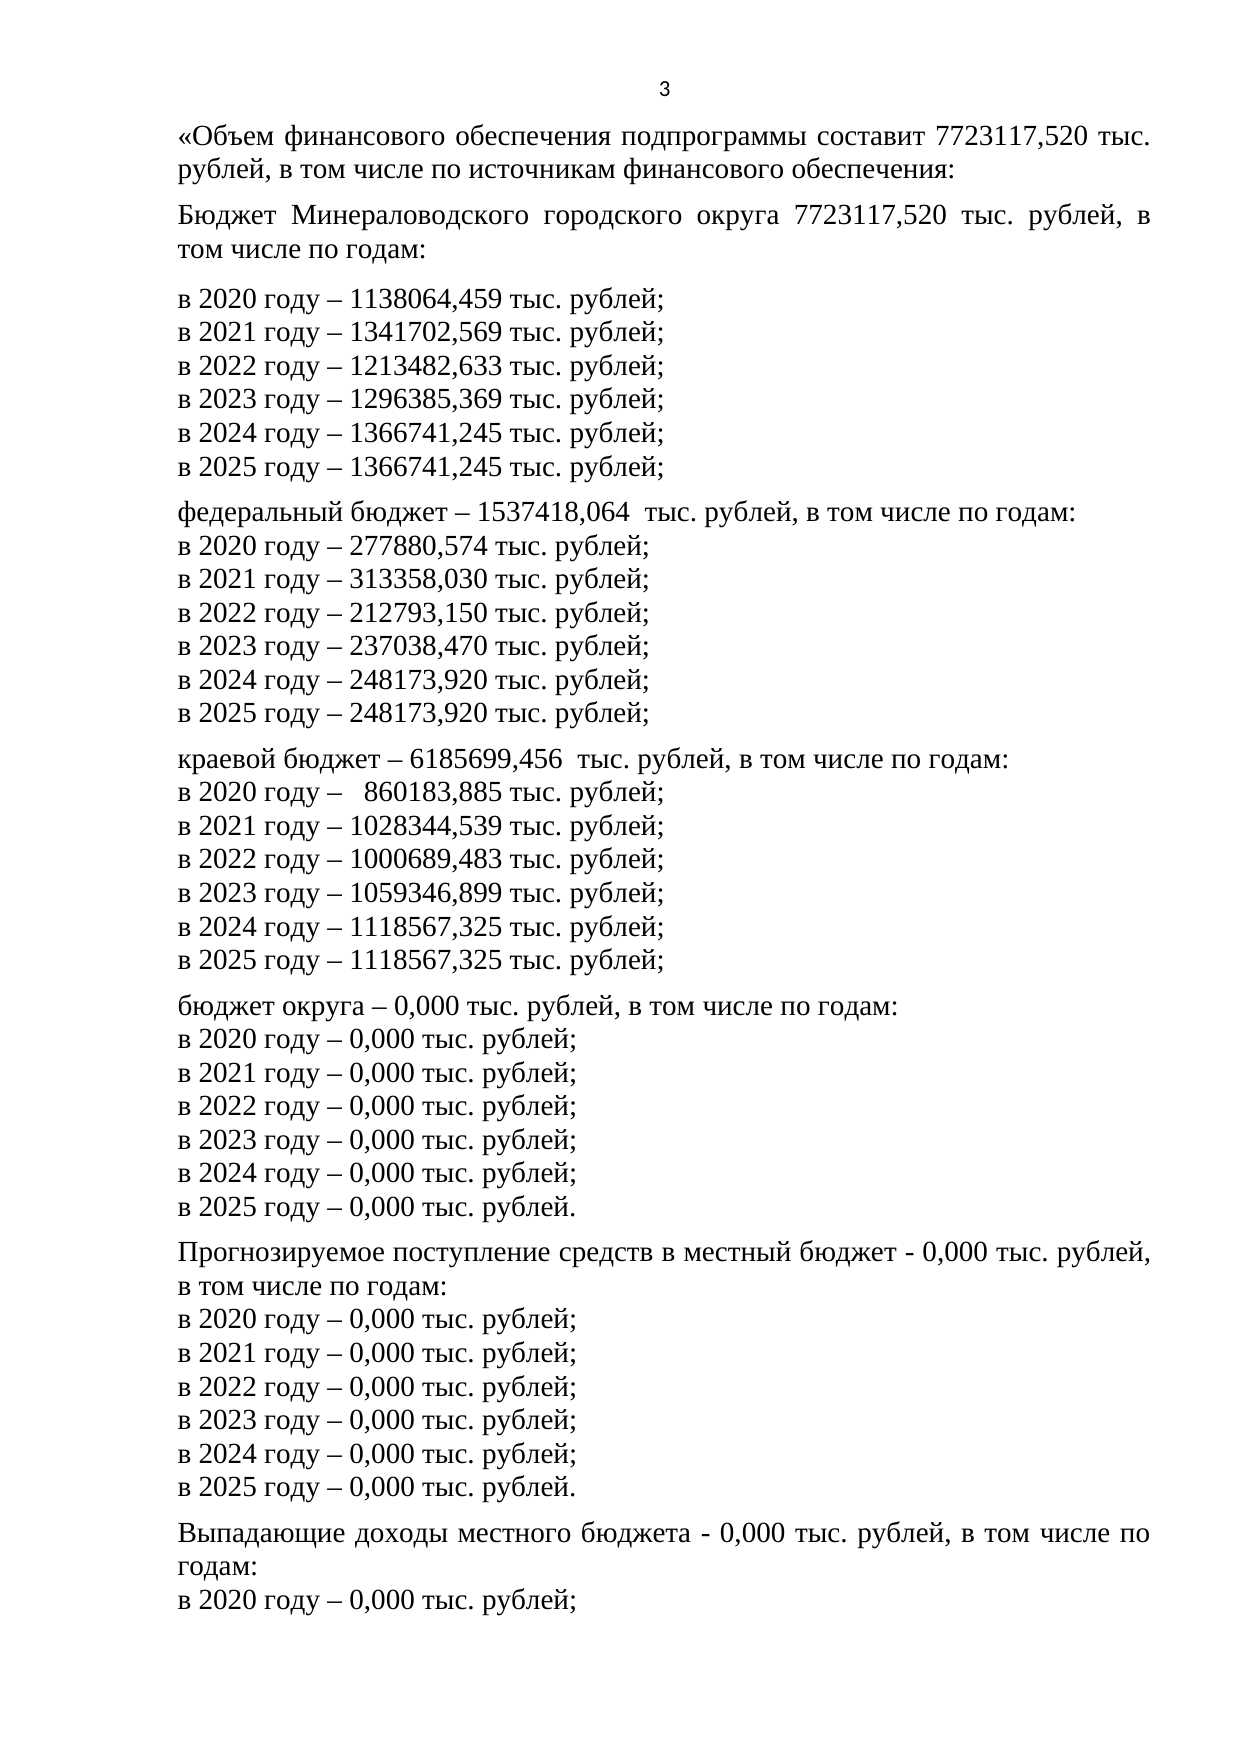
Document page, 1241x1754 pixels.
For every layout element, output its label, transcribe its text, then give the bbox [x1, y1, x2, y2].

list в 2023 году – 0,000 тыс. рублей; [177, 1402, 1152, 1436]
text в 2024 году – 1366741,245 тыс. рублей; [177, 415, 1152, 449]
text в 2021 году – 313358,030 тыс. рублей; [177, 561, 1152, 595]
text в 2024 году – 248173,920 тыс. рублей; [177, 662, 1152, 695]
text в 2024 году – 0,000 тыс. рублей; [177, 1155, 1152, 1189]
text в 2025 году – 0,000 тыс. рублей. [177, 1189, 1152, 1222]
text в 2023 году – 237038,470 тыс. рублей; [177, 628, 1152, 662]
list в 2020 году – 0,000 тыс. рублей; [177, 1582, 1152, 1615]
list федеральный бюджет – 1537418,064 тыс. рублей, в том числе по годам: [177, 494, 1152, 528]
text в 2022 году – 212793,150 тыс. рублей; [177, 595, 1152, 628]
text в 2022 году – 1000689,483 тыс. рублей; [177, 842, 1152, 875]
text в 2021 году – 1028344,539 тыс. рублей; [177, 808, 1152, 842]
list в 2021 году – 0,000 тыс. рублей; [177, 1335, 1152, 1369]
text в 2024 году – 1118567,325 тыс. рублей; [177, 909, 1152, 942]
text в 2022 году – 0,000 тыс. рублей; [177, 1088, 1152, 1122]
text Выпадающие доходы местного бюджета - 0,000 тыс. рублей, в том числе по годам: [177, 1515, 1152, 1582]
text в 2020 году – 277880,574 тыс. рублей; [177, 528, 1152, 561]
text в 2025 году – 1118567,325 тыс. рублей; [177, 942, 1152, 976]
text в 2023 году – 1059346,899 тыс. рублей; [177, 875, 1152, 909]
text в 2023 году – 1296385,369 тыс. рублей; [177, 382, 1152, 415]
text в 2025 году – 248173,920 тыс. рублей; [177, 695, 1152, 729]
text в 2021 году – 0,000 тыс. рублей; [177, 1055, 1152, 1088]
text в 2025 году – 1366741,245 тыс. рублей; [177, 449, 1152, 482]
list в 2022 году – 0,000 тыс. рублей; [177, 1369, 1152, 1402]
list «Объем финансового обеспечения подпрограммы составит 7723117,520 тыс. рублей, в том числе по источникам финансового обеспечения: [177, 118, 1152, 185]
list в 2025 году – 0,000 тыс. рублей. [177, 1469, 1152, 1503]
list в 2024 году – 0,000 тыс. рублей; [177, 1436, 1152, 1469]
text в 2020 году – 1138064,459 тыс. рублей; [177, 281, 1152, 314]
text в 2020 году – 0,000 тыс. рублей; [177, 1021, 1152, 1055]
list Бюджет Минераловодского городского округа 7723117,520 тыс. рублей, в том числе по годам: [177, 197, 1152, 264]
text в 2023 году – 0,000 тыс. рублей; [177, 1122, 1152, 1155]
text в 2022 году – 1213482,633 тыс. рублей; [177, 348, 1152, 382]
list краевой бюджет – 6185699,456 тыс. рублей, в том числе по годам: [177, 741, 1152, 774]
list в 2020 году – 0,000 тыс. рублей; [177, 1302, 1152, 1335]
text в 2021 году – 1341702,569 тыс. рублей; [177, 314, 1152, 348]
list бюджет округа – 0,000 тыс. рублей, в том числе по годам: [177, 988, 1152, 1021]
text в 2020 году – 860183,885 тыс. рублей; [177, 774, 1152, 808]
text Прогнозируемое поступление средств в местный бюджет - 0,000 тыс. рублей, в том числе по годам: [177, 1234, 1152, 1302]
